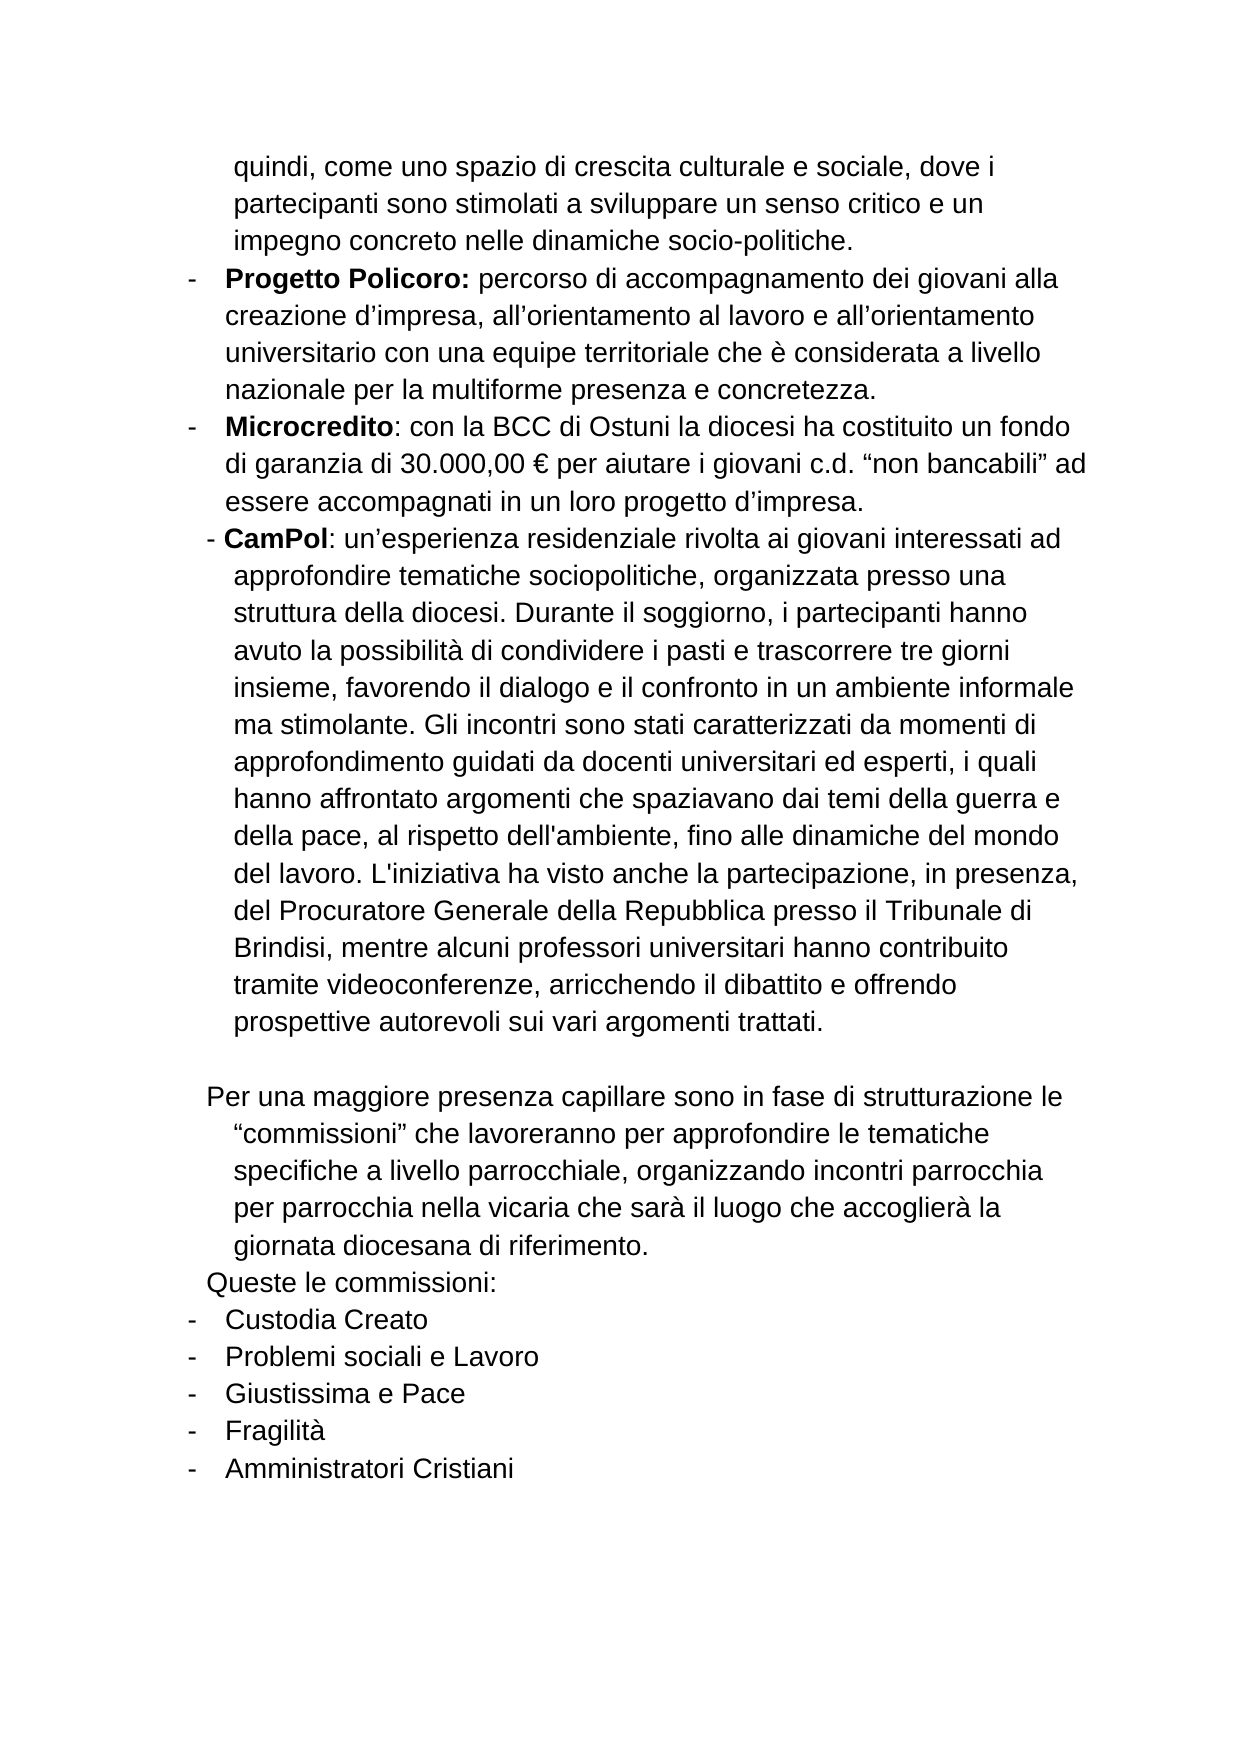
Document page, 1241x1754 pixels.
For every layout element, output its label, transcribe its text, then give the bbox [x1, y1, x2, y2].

text - CamPol: un’esperienza residenziale rivolta ai giovani interessati ad approfondire tematiche sociopolitiche, organizzata presso una struttura della diocesi. Durante il soggiorno, i partecipanti hanno avuto la possibilità di condividere i pasti e trascorrere tre giorni insieme, favorendo il dialogo e il confronto in un ambiente informale ma stimolante. Gli incontri sono stati caratterizzati da momenti di approfondimento guidati da docenti universitari ed esperti, i quali hanno affrontato argomenti che spaziavano dai temi della guerra e della pace, al rispetto dell'ambiente, fino alle dinamiche del mondo del lavoro. L'iniziativa ha visto anche la partecipazione, in presenza, del Procuratore Generale della Repubblica presso il Tribunale di Brindisi, mentre alcuni professori universitari hanno contribuito tramite videoconferenze, arricchendo il dibattito e offrendo prospettive autorevoli sui vari argomenti trattati. [206, 522, 1090, 1038]
list Problemi sociali e Lavoro [187, 1340, 1090, 1372]
list Giustissima e Pace [187, 1377, 1090, 1409]
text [206, 150, 1090, 257]
text Per una maggiore presenza capillare sono in fase di strutturazione le “commissioni” che lavoreranno per approfondire le tematiche specifiche a livello parrocchiale, organizzando incontri parrocchia per parrocchia nella vicaria che sarà il luogo che accoglierà la giornata diocesana di riferimento. [206, 1080, 1090, 1261]
list Amministratori Cristiani [187, 1452, 1090, 1484]
list Custodia Creato [187, 1303, 1090, 1335]
list Fragilità [187, 1414, 1090, 1447]
text Queste le commissioni: [206, 1266, 1090, 1298]
list Microcredito: con la BCC di Ostuni la diocesi ha costituito un fondo di garanzia di 30.000,00 € per aiutare i giovani c.d. “non bancabili” ad essere accompagnati in un loro progetto d’impresa. [187, 410, 1090, 517]
list Progetto Policoro: percorso di accompagnamento dei giovani alla creazione d’impresa, all’orientamento al lavoro e all’orientamento universitario con una equipe territoriale che è considerata a livello nazionale per la multiforme presenza e concretezza. [187, 262, 1090, 406]
